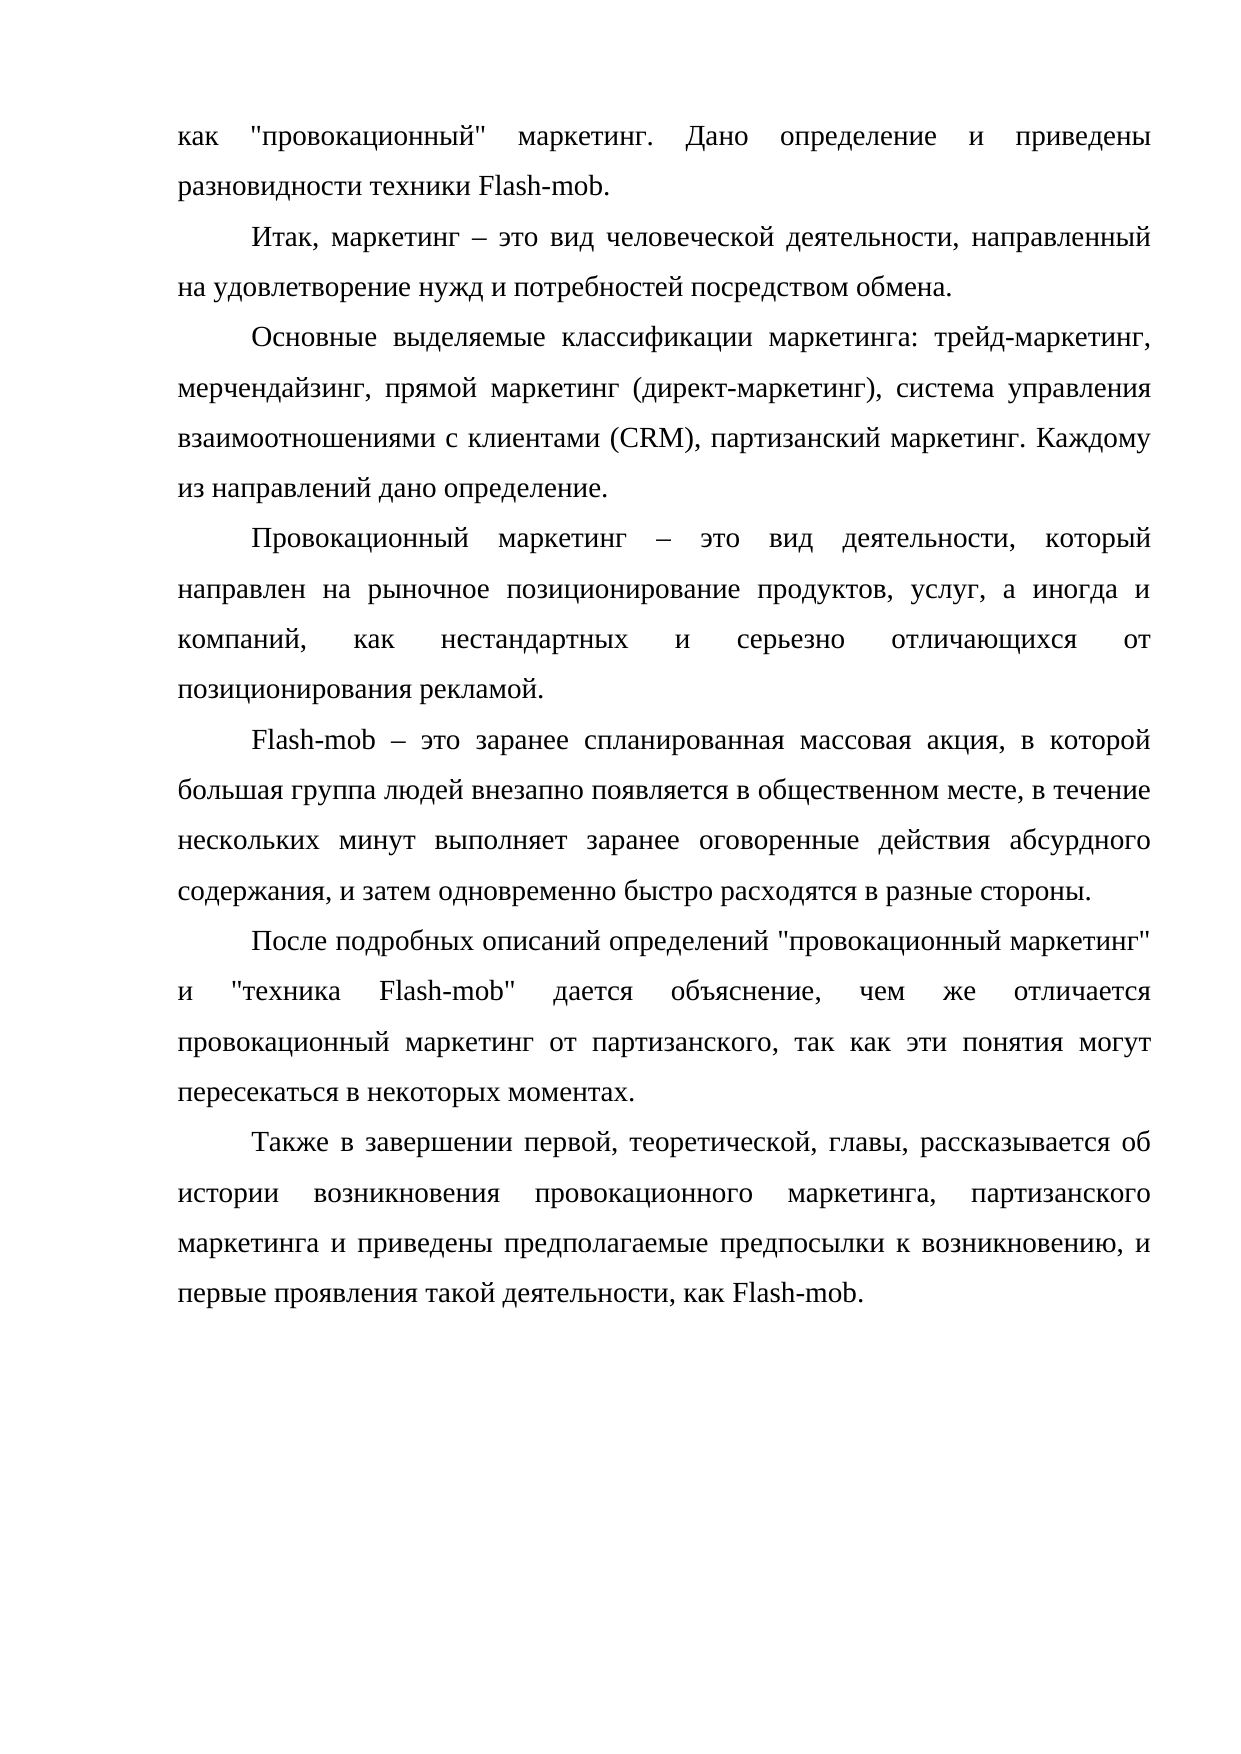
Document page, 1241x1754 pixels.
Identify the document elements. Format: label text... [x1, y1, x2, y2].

text Итак, маркетинг – это вид человеческой деятельности, направленный на удовлетворение нужд и потребностей посредством обмена. [177, 219, 1152, 303]
text После подробных описаний определений "провокационный маркетинг" и "техника Flash-mob" дается объяснение, чем же отличается провокационный маркетинг от партизанского, так как эти понятия могут пересекаться в некоторых моментах. [177, 923, 1152, 1108]
text Flash-mob – это заранее спланированная массовая акция, в которой большая группа людей внезапно появляется в общественном месте, в течение нескольких минут выполняет заранее оговоренные действия абсурдного содержания, и затем одновременно быстро расходятся в разные стороны. [177, 722, 1152, 906]
text Также в завершении первой, теоретической, главы, рассказывается об истории возникновения провокационного маркетинга, партизанского маркетинга и приведены предполагаемые предпосылки к возникновению, и первые проявления такой деятельности, как Flash-mob. [177, 1124, 1152, 1309]
text Основные выделяемые классификации маркетинга: трейд-маркетинг, мерчендайзинг, прямой маркетинг (директ-маркетинг), система управления взаимоотношениями с клиентами (CRM), партизанский маркетинг. Каждому из направлений дано определение. [177, 319, 1152, 504]
text Провокационный маркетинг – это вид деятельности, который направлен на рыночное позиционирование продуктов, услуг, а иногда и компаний, как нестандартных и серьезно отличающихся от позиционирования рекламой. [177, 521, 1152, 705]
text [177, 118, 1152, 202]
